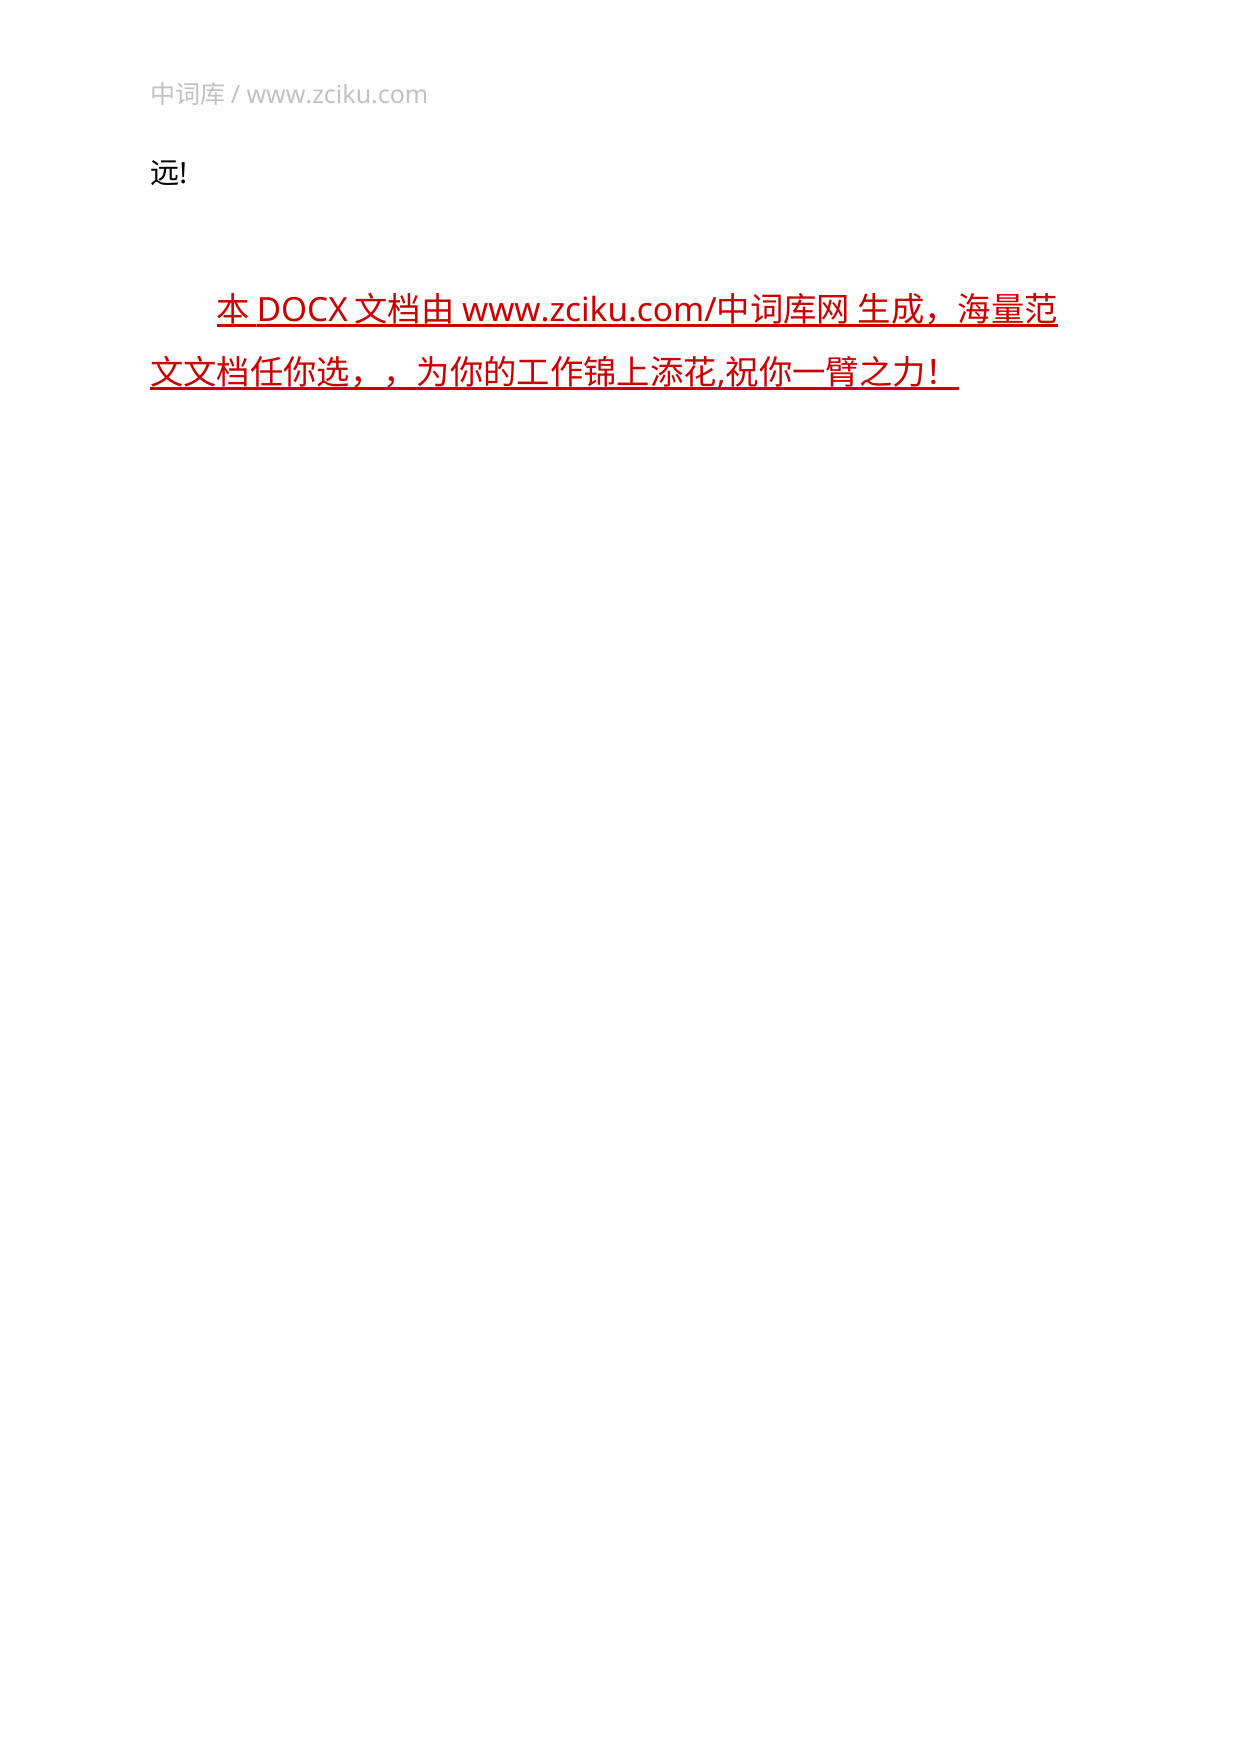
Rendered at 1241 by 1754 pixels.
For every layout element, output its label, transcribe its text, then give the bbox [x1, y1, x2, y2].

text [150, 150, 1090, 192]
text 本DOCX文档由 www.zciku.com/中词库网 生成，海量范文文档任你选，，为你的工作锦上添花,祝你一臂之力！ [150, 283, 1090, 394]
